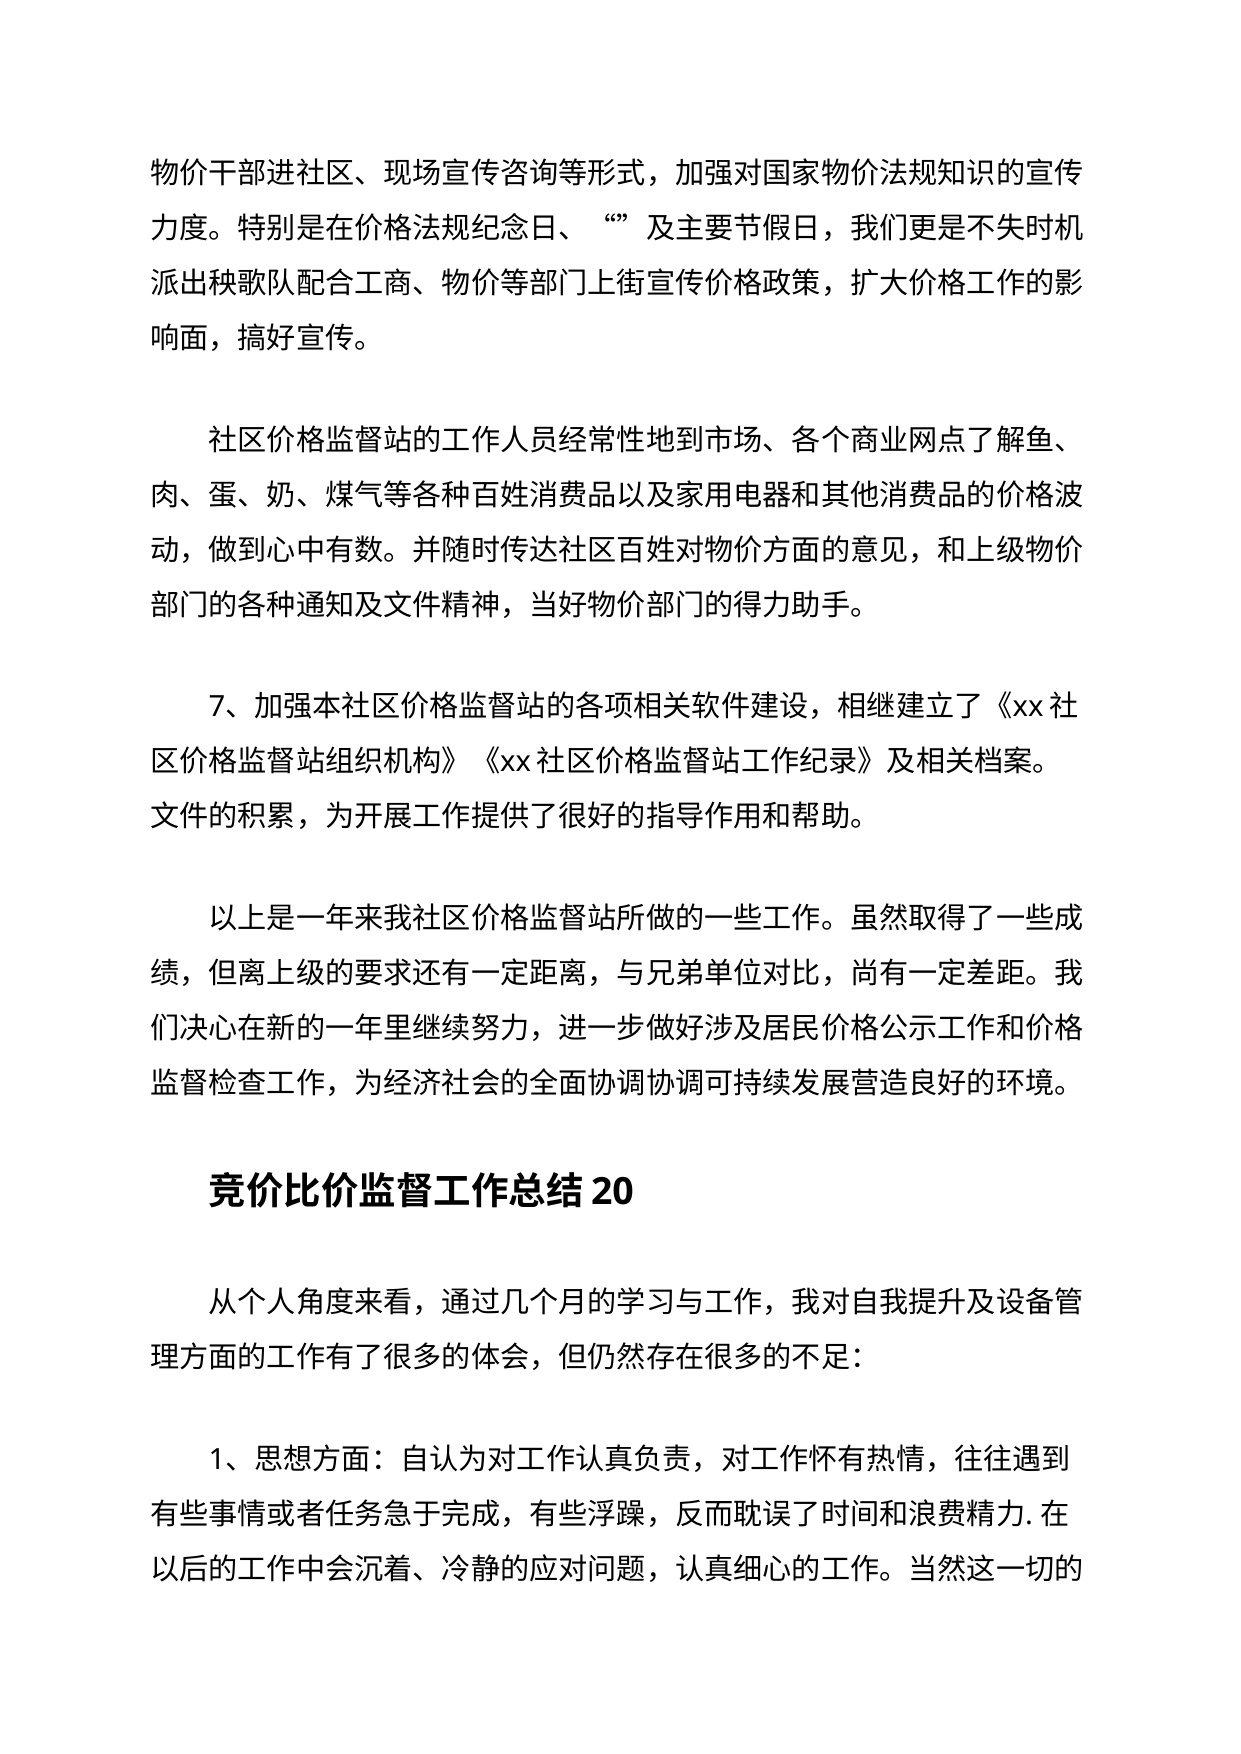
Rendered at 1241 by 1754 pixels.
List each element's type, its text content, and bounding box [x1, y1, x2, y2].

text 从个人角度来看，通过几个月的学习与工作，我对自我提升及设备管理方面的工作有了很多的体会，但仍然存在很多的不足： [150, 1279, 1090, 1376]
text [150, 1435, 1090, 1588]
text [150, 150, 1090, 357]
text 竞价比价监督工作总结20 [150, 1161, 1090, 1216]
text 社区价格监督站的工作人员经常性地到市场、各个商业网点了解鱼、肉、蛋、奶、煤气等各种百姓消费品以及家用电器和其他消费品的价格波动，做到心中有数。并随时传达社区百姓对物价方面的意见，和上级物价部门的各种通知及文件精神，当好物价部门的得力助手。 [150, 416, 1090, 623]
text 7、加强本社区价格监督站的各项相关软件建设，相继建立了《xx社区价格监督站组织机构》《xx社区价格监督站工作纪录》及相关档案。文件的积累，为开展工作提供了很好的指导作用和帮助。 [150, 683, 1090, 835]
text 以上是一年来我社区价格监督站所做的一些工作。虽然取得了一些成绩，但离上级的要求还有一定距离，与兄弟单位对比，尚有一定差距。我们决心在新的一年里继续努力，进一步做好涉及居民价格公示工作和价格监督检查工作，为经济社会的全面协调协调可持续发展营造良好的环境。 [150, 895, 1090, 1102]
